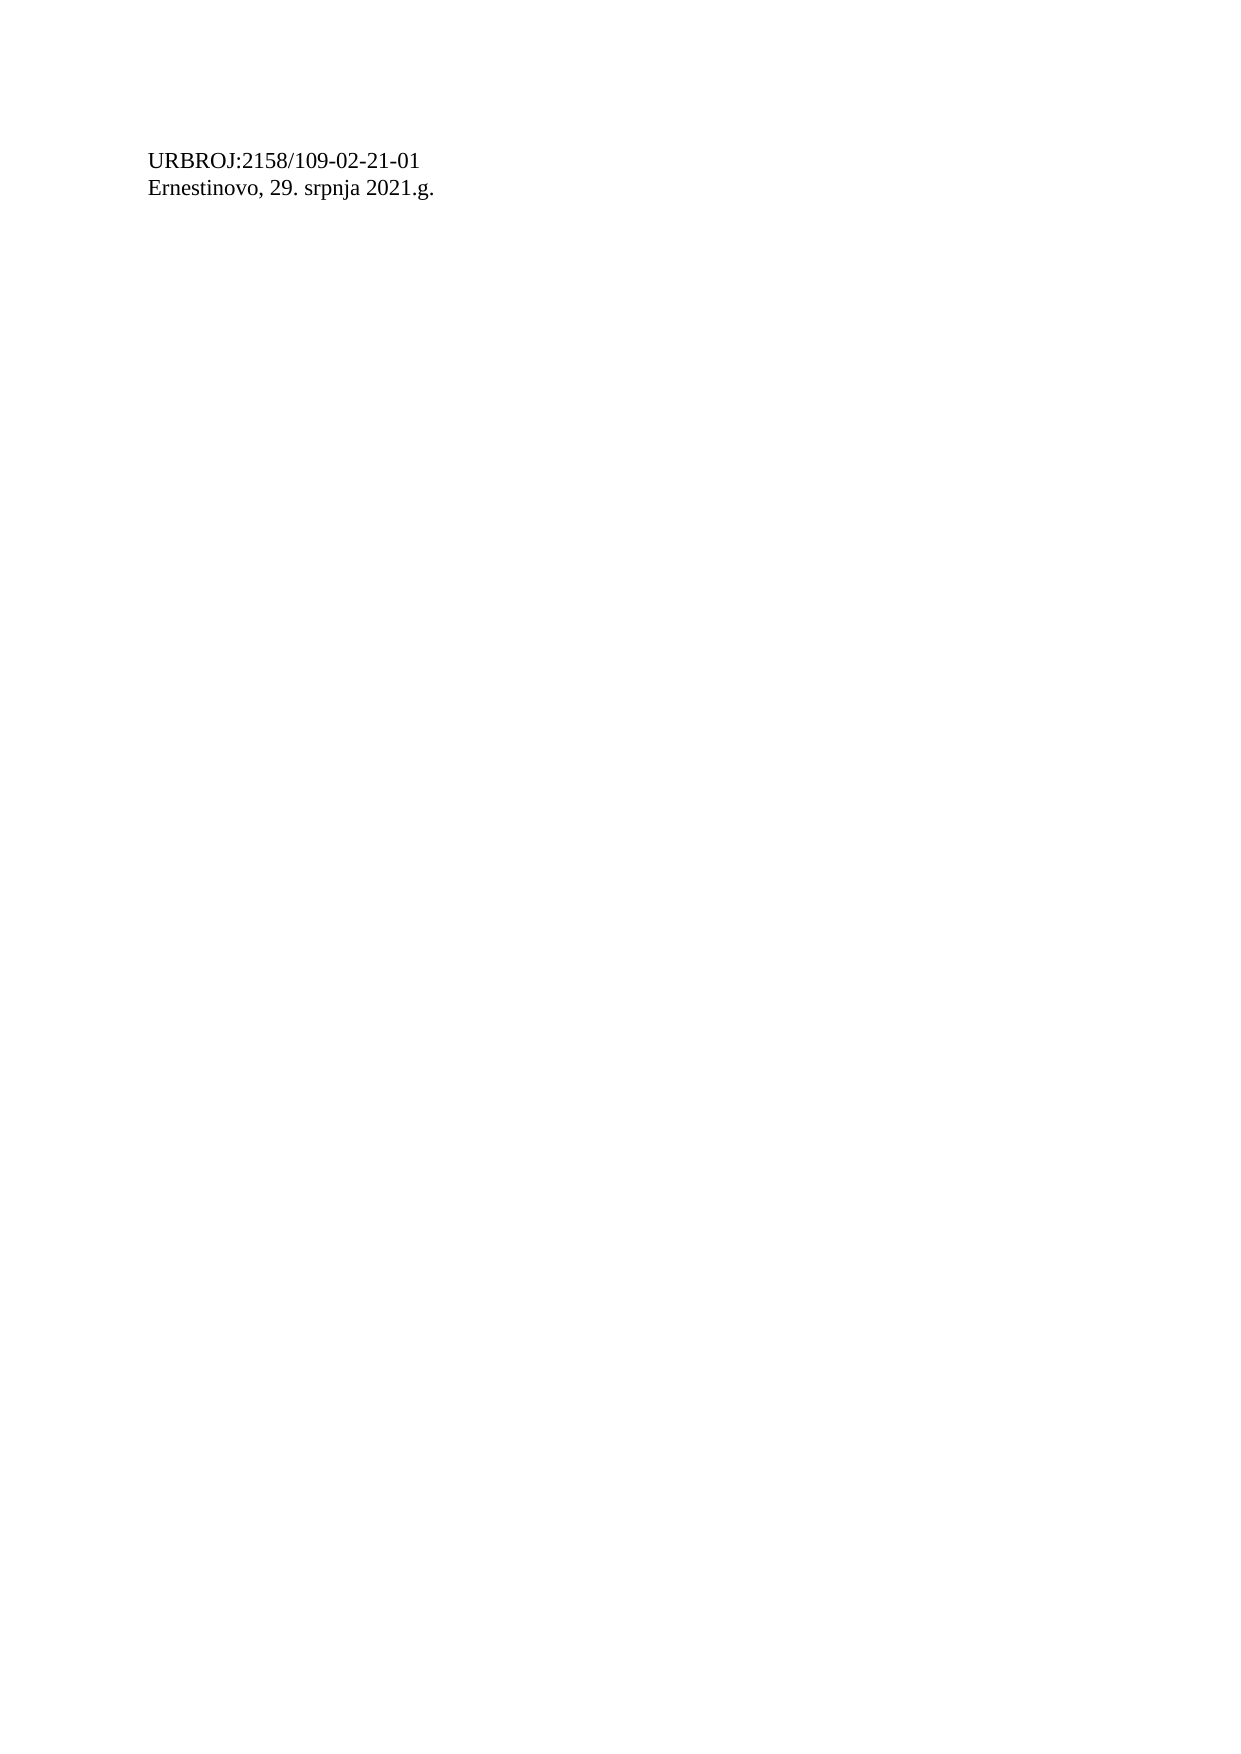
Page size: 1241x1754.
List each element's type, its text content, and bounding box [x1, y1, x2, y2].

text URBROJ:2158/109-02-21-01 [148, 148, 1093, 174]
text Ernestinovo, 29. srpnja 2021.g. [148, 174, 1093, 200]
